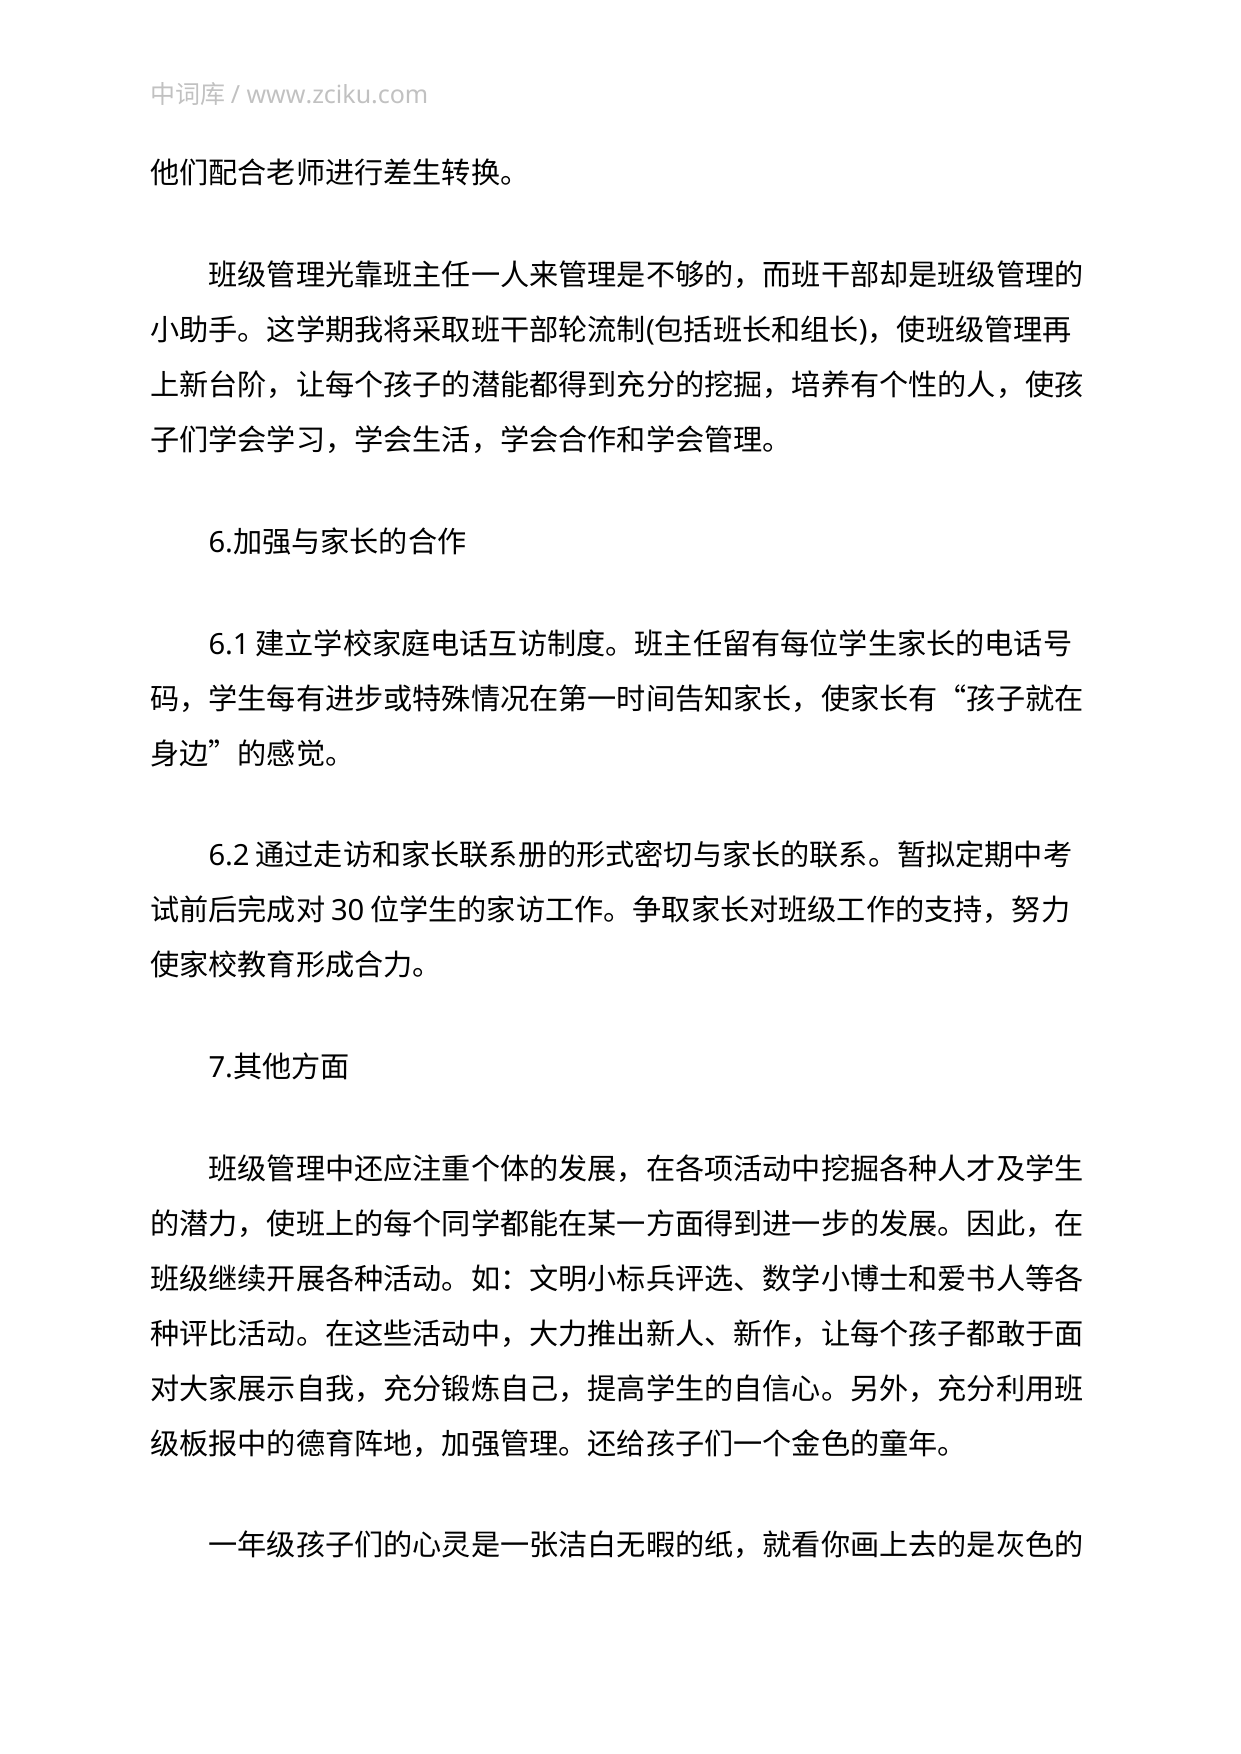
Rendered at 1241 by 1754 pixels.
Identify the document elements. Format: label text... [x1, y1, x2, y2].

text 7.其他方面 [150, 1044, 1090, 1086]
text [150, 1522, 1090, 1564]
text 6.1建立学校家庭电话互访制度。班主任留有每位学生家长的电话号码，学生每有进步或特殊情况在第一时间告知家长，使家长有“孩子就在身边”的感觉。 [150, 620, 1090, 772]
text 班级管理中还应注重个体的发展，在各项活动中挖掘各种人才及学生的潜力，使班上的每个同学都能在某一方面得到进一步的发展。因此，在班级继续开展各种活动。如：文明小标兵评选、数学小博士和爱书人等各种评比活动。在这些活动中，大力推出新人、新作，让每个孩子都敢于面对大家展示自我，充分锻炼自己，提高学生的自信心。另外，充分利用班级板报中的德育阵地，加强管理。还给孩子们一个金色的童年。 [150, 1146, 1090, 1462]
text 6.加强与家长的合作 [150, 518, 1090, 561]
text 班级管理光靠班主任一人来管理是不够的，而班干部却是班级管理的小助手。这学期我将采取班干部轮流制(包括班长和组长)，使班级管理再上新台阶，让每个孩子的潜能都得到充分的挖掘，培养有个性的人，使孩子们学会学习，学会生活，学会合作和学会管理。 [150, 252, 1090, 459]
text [150, 150, 1090, 192]
text 6.2通过走访和家长联系册的形式密切与家长的联系。暂拟定期中考试前后完成对30位学生的家访工作。争取家长对班级工作的支持，努力使家校教育形成合力。 [150, 832, 1090, 984]
